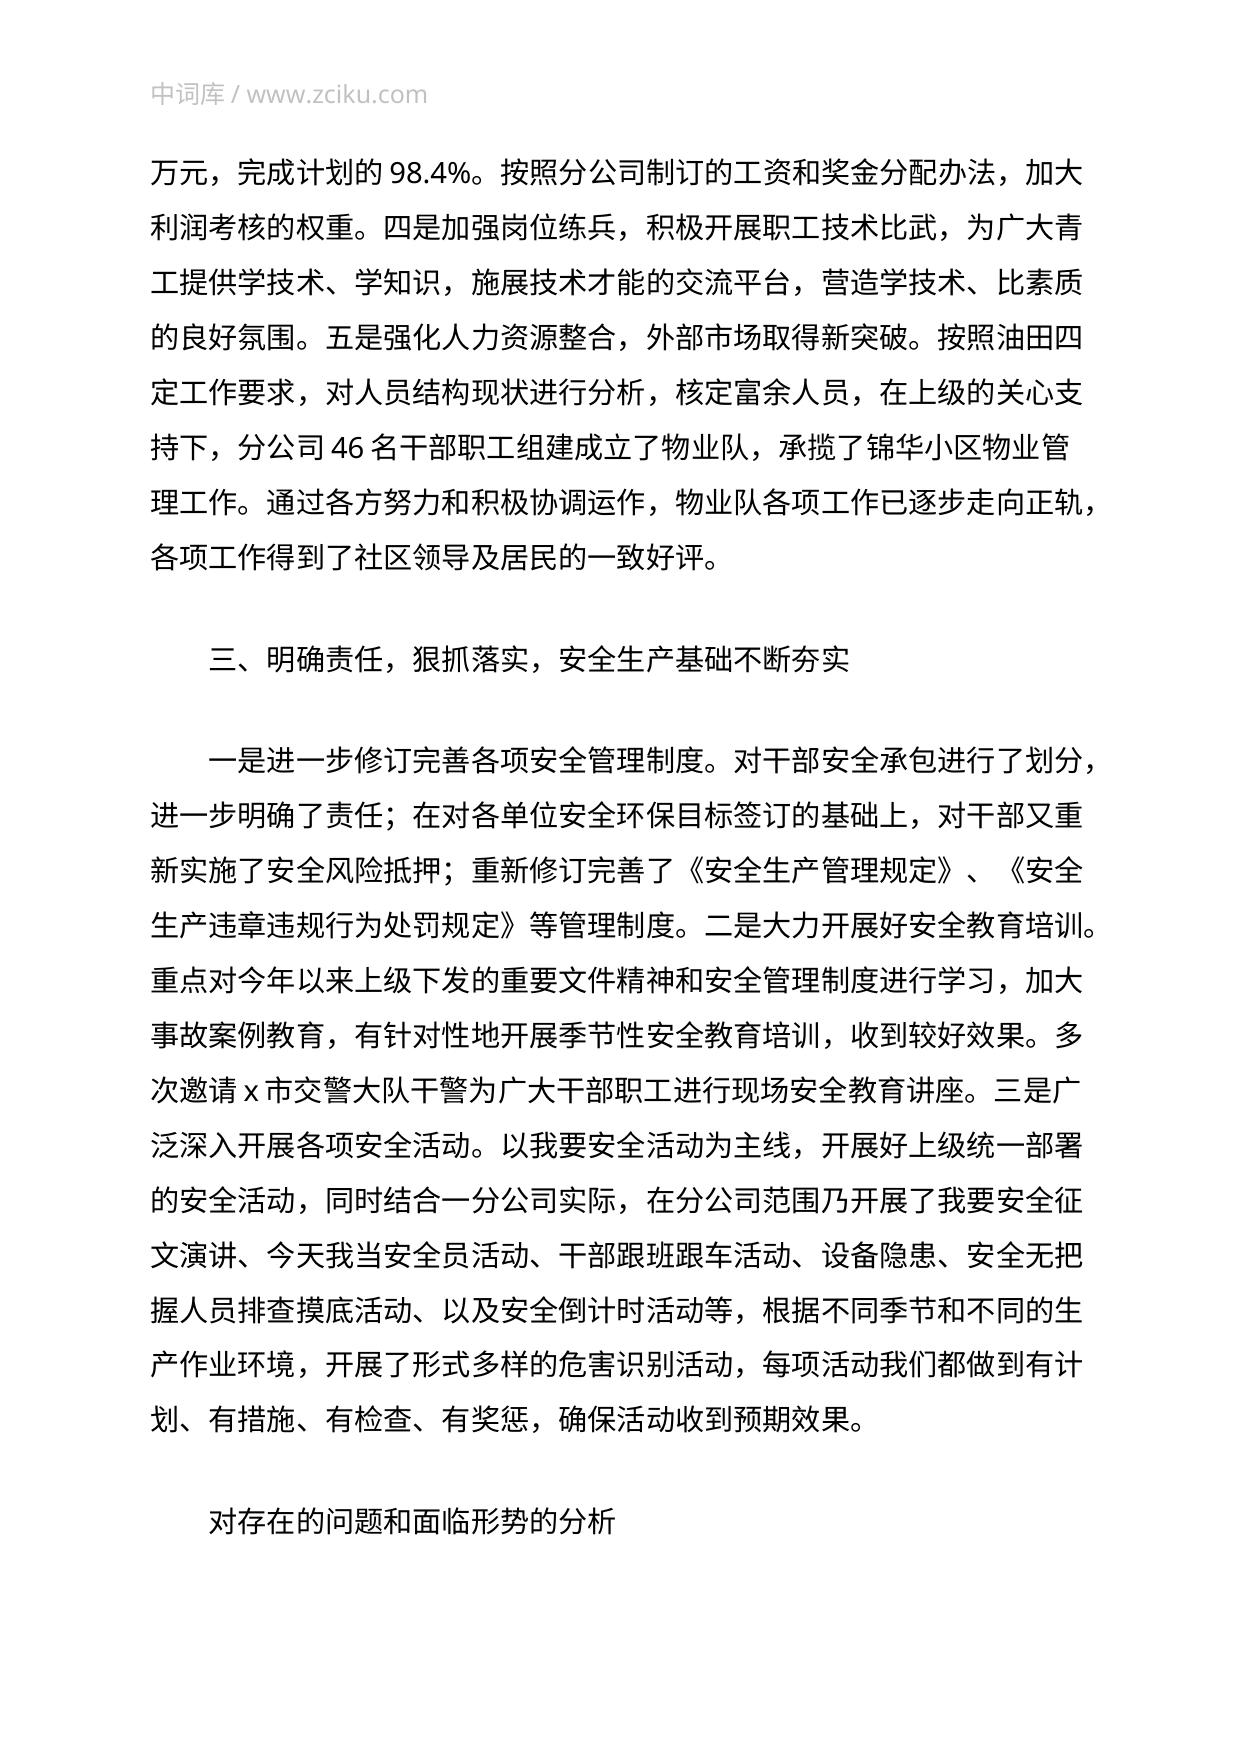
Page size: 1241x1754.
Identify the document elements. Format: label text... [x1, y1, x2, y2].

text 一是进一步修订完善各项安全管理制度。对干部安全承包进行了划分，进一步明确了责任；在对各单位安全环保目标签订的基础上，对干部又重新实施了安全风险抵押；重新修订完善了《安全生产管理规定》、《安全生产违章违规行为处罚规定》等管理制度。二是大力开展好安全教育培训。重点对今年以来上级下发的重要文件精神和安全管理制度进行学习，加大事故案例教育，有针对性地开展季节性安全教育培训，收到较好效果。多次邀请x市交警大队干警为广大干部职工进行现场安全教育讲座。三是广泛深入开展各项安全活动。以我要安全活动为主线，开展好上级统一部署的安全活动，同时结合一分公司实际，在分公司范围乃开展了我要安全征文演讲、今天我当安全员活动、干部跟班跟车活动、设备隐患、安全无把握人员排查摸底活动、以及安全倒计时活动等，根据不同季节和不同的生产作业环境，开展了形式多样的危害识别活动，每项活动我们都做到有计划、有措施、有检查、有奖惩，确保活动收到预期效果。 [150, 738, 1090, 1439]
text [150, 150, 1090, 577]
text 对存在的问题和面临形势的分析 [150, 1499, 1090, 1541]
text 三、明确责任，狠抓落实，安全生产基础不断夯实 [150, 636, 1090, 678]
